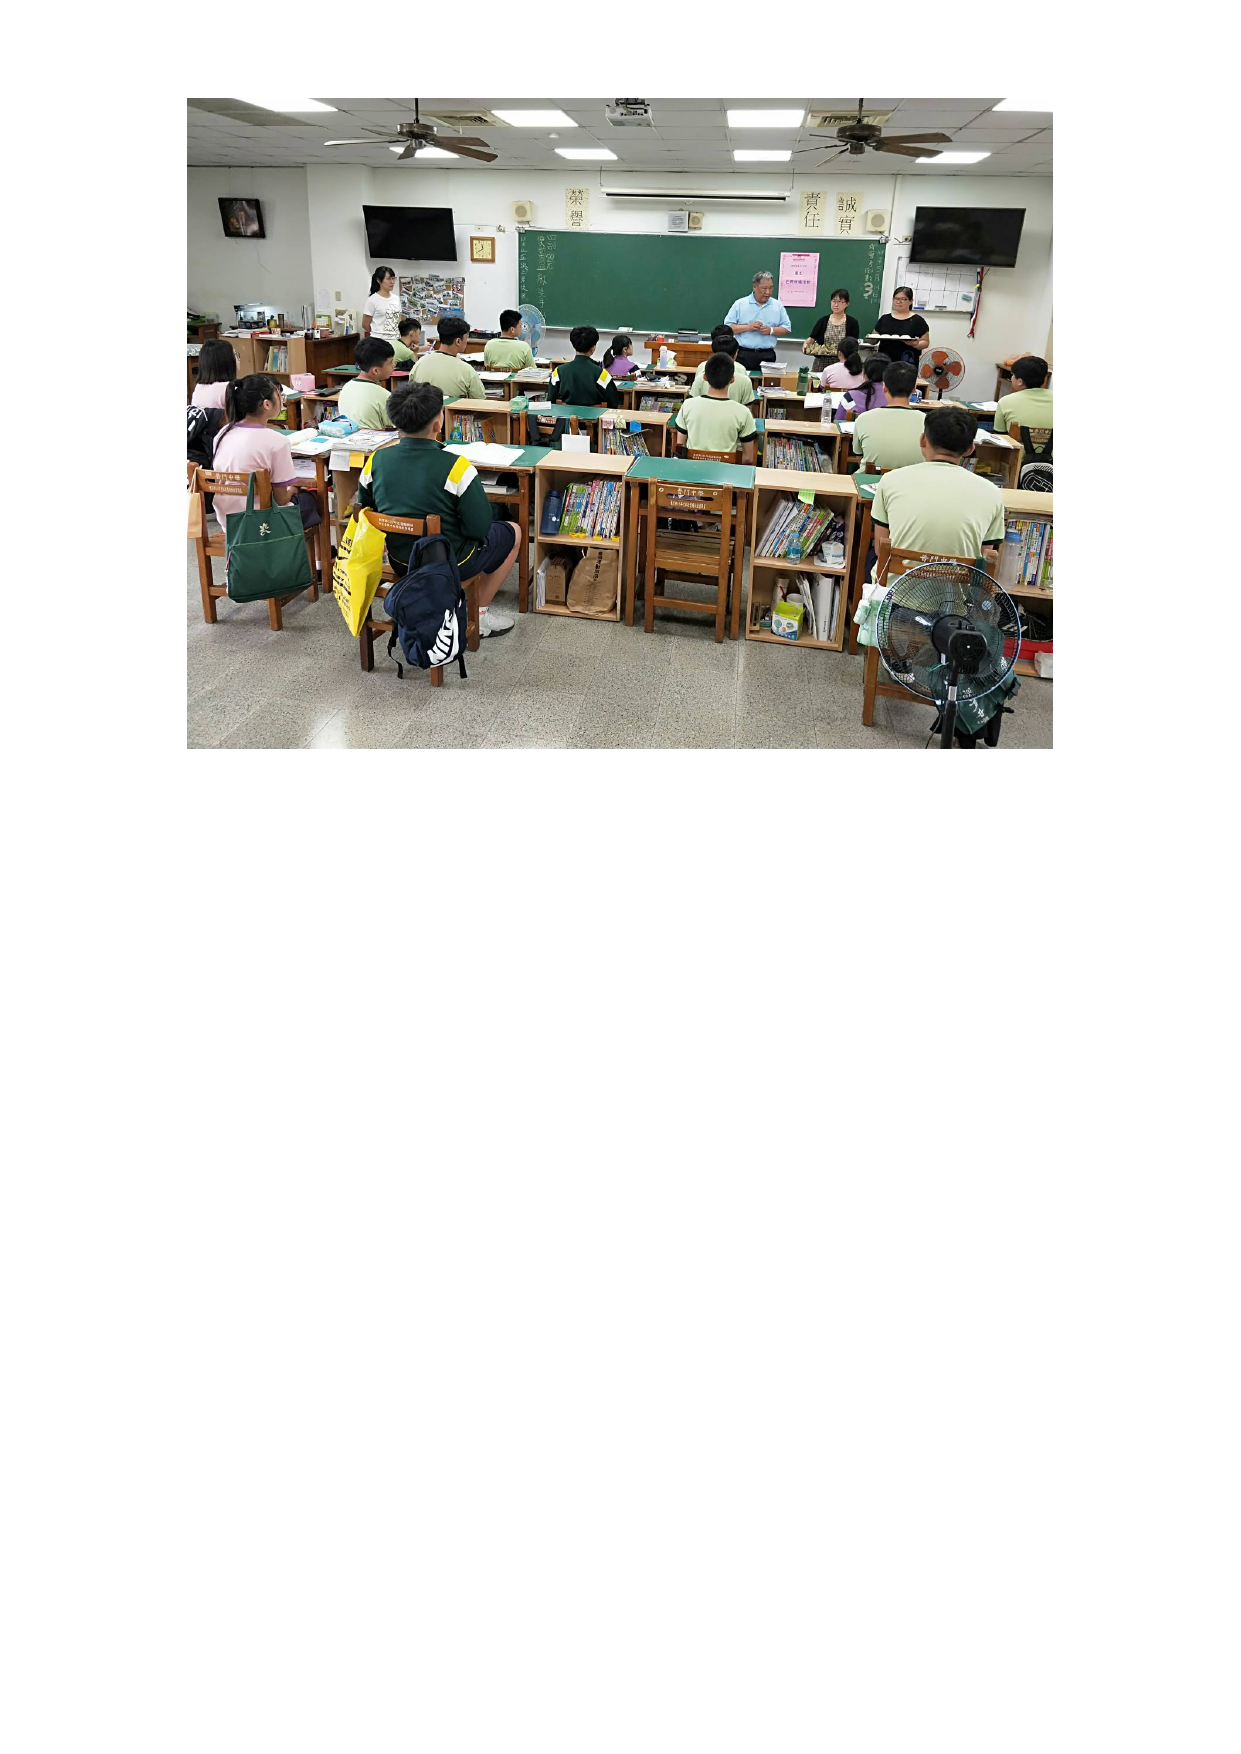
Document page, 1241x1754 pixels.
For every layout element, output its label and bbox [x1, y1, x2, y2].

picture [187, 98, 1053, 749]
